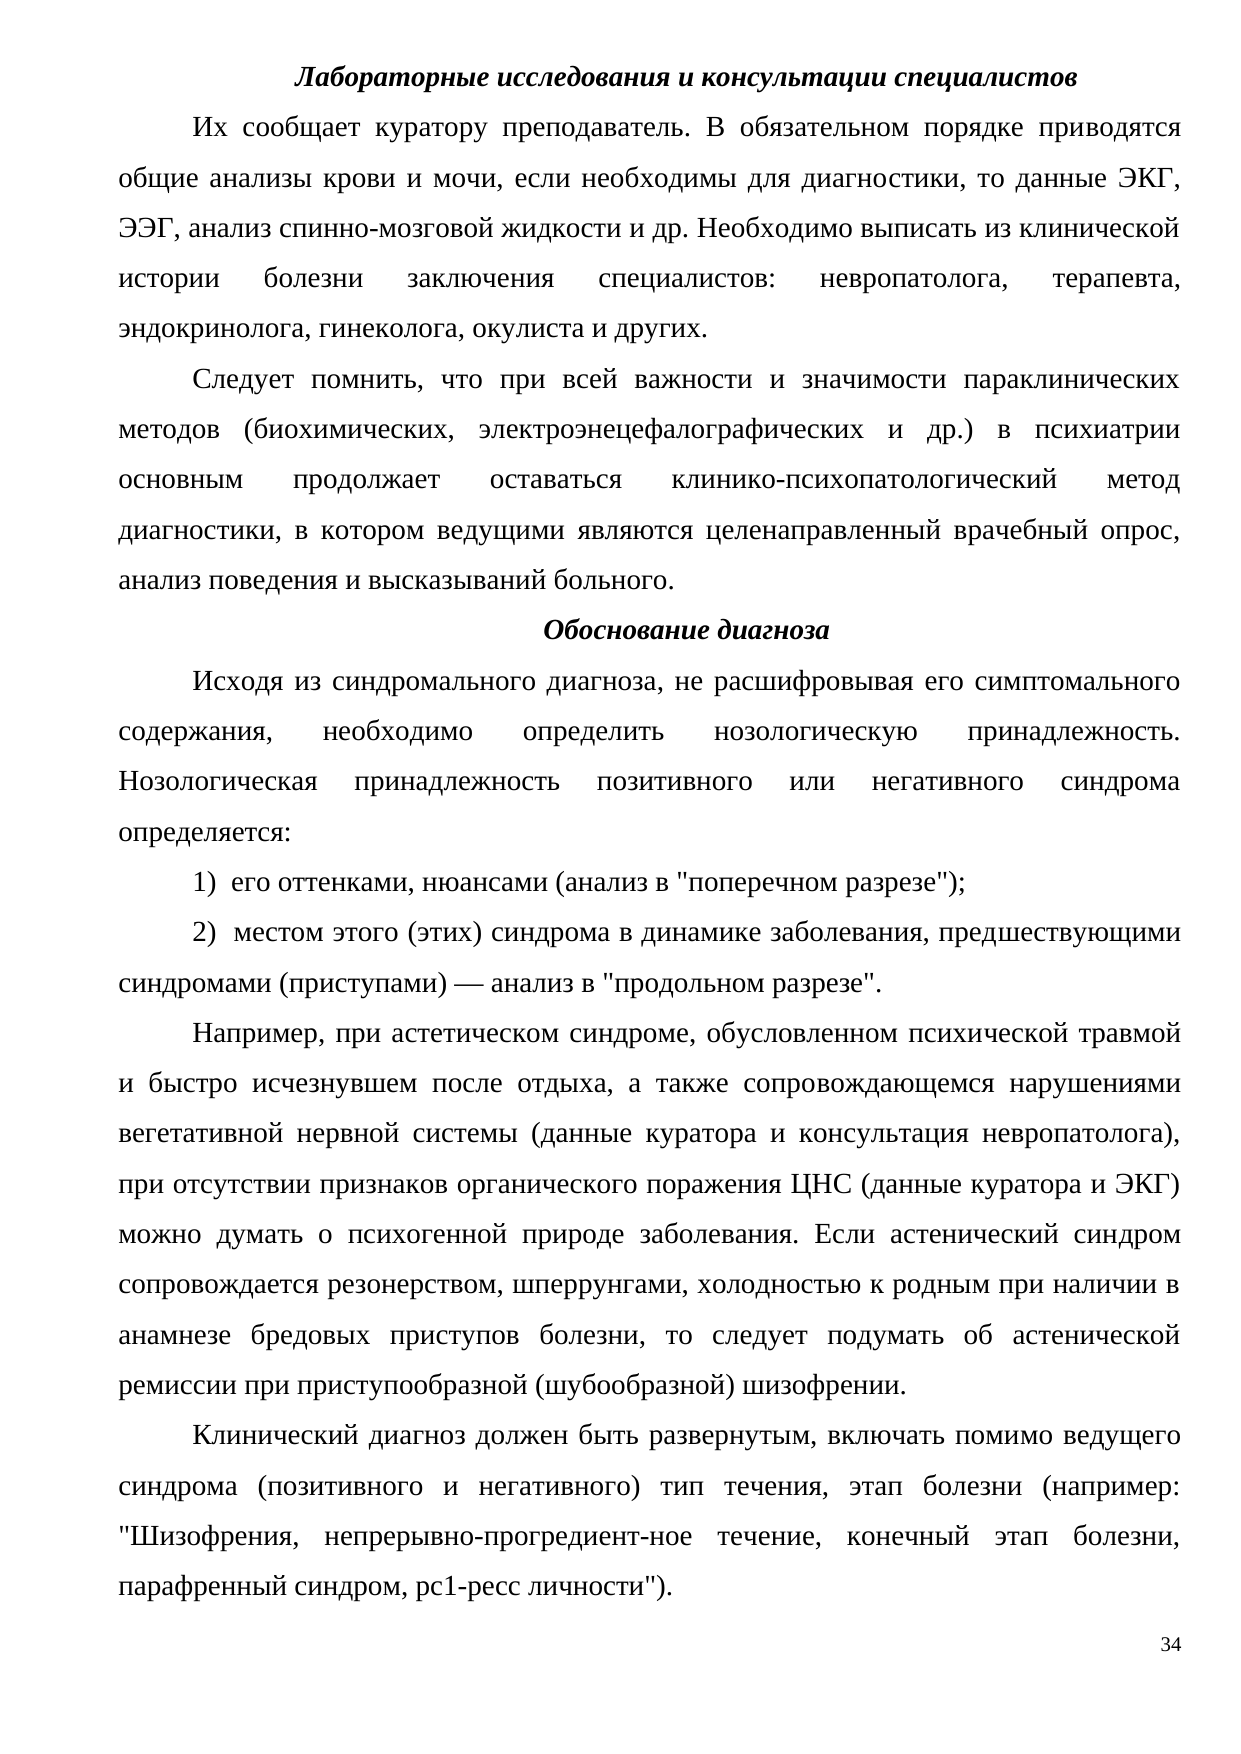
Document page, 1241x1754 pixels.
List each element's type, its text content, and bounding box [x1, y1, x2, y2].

text 2) местом этого (этих) синдрома в динамике заболевания, предшествующими синдромами (приступами) — анализ в "продольном разрезе". [118, 914, 1181, 998]
text Клинический диагноз должен быть развернутым, включать помимо ведущего синдрома (позитивного и негативного) тип течения, этап болезни (например: "Шизофрения, непрерывно-прогредиент-ное течение, конечный этап болезни, парафренный синдром, рс1-ресс личности"). [118, 1417, 1181, 1602]
text Их сообщает куратору преподаватель. В обязательном порядке приводятся общие анализы крови и мочи, если необходимы для диагностики, то данные ЭКГ, ЭЭГ, анализ спинно-мозговой жидкости и др. Необходимо выписать из клинической истории болезни заключения специалистов: невропатолога, терапевта, эндокринолога, гинеколога, окулиста и других. [118, 109, 1181, 344]
text Следует помнить, что при всей важности и значимости параклинических методов (биохимических, электроэнецефалографических и др.) в психиатрии основным продолжает оставаться клинико-психопатологический метод диагностики, в котором ведущими являются целенаправленный врачебный опрос, анализ поведения и высказываний больного. [118, 361, 1181, 596]
text Например, при астетическом синдроме, обусловленном психической травмой и быстро исчезнувшем после отдыха, а также сопровождающемся нарушениями вегетативной нервной системы (данные куратора и консультация невропатолога), при отсутствии признаков органического поражения ЦНС (данные куратора и ЭКГ) можно думать о психогенной природе заболевания. Если астенический синдром сопровождается резонерством, шперрунгами, холодностью к родным при наличии в анамнезе бредовых приступов болезни, то следует подумать об астенической ремиссии при приступообразной (шубообразной) шизофрении. [118, 1015, 1181, 1401]
text 1) его оттенками, нюансами (анализ в "поперечном разрезе"); [118, 864, 1181, 898]
text Лабораторные исследования и консультации специалистов [118, 59, 1181, 93]
text Обоснование диагноза [118, 612, 1181, 646]
text Исходя из синдромального диагноза, не расшифровывая его симптомального содержания, необходимо определить нозологическую принадлежность. Нозологическая принадлежность позитивного или негативного синдрома определяется: [118, 663, 1181, 847]
